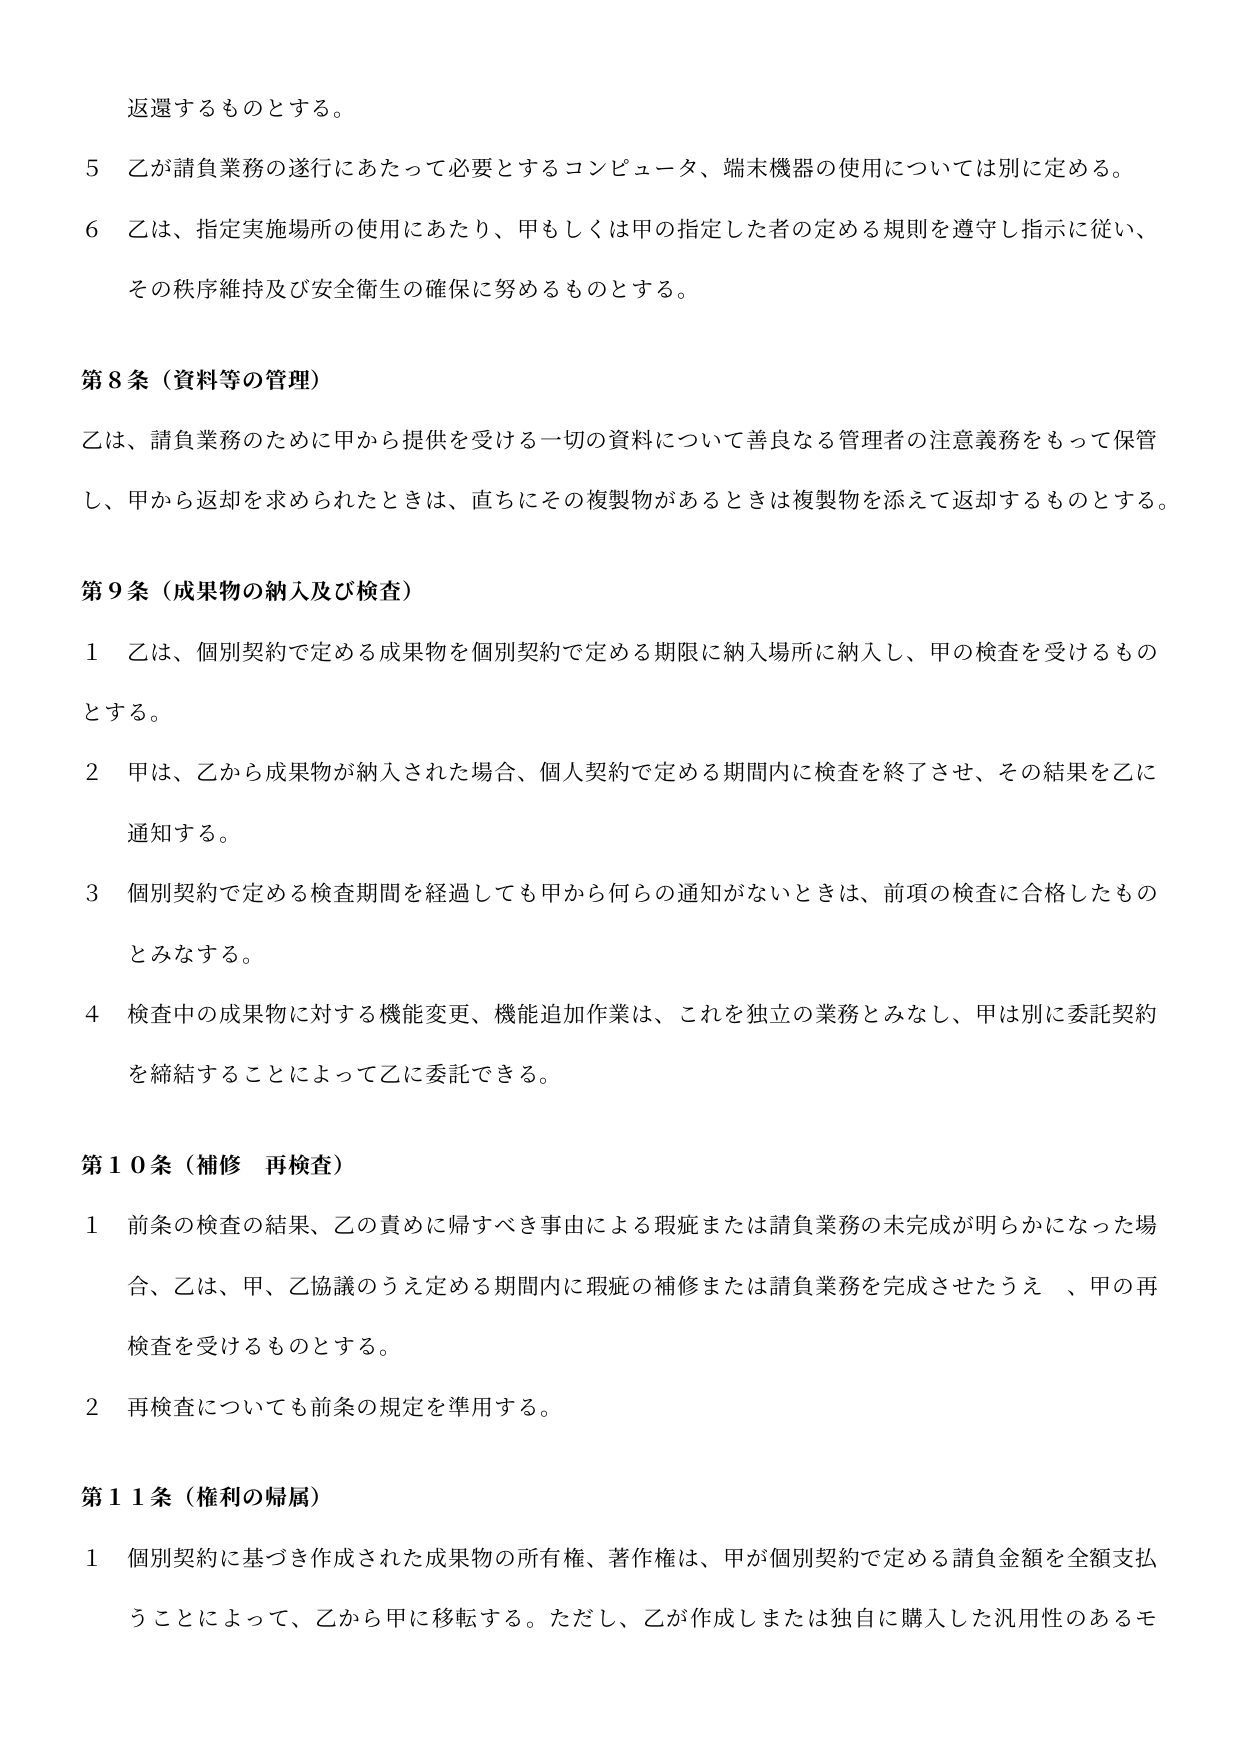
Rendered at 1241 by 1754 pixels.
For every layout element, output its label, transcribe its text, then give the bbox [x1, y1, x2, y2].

text 第８条（資料等の管理） [82, 348, 1159, 409]
text 第９条（成果物の納入及び検査） [82, 560, 1159, 620]
text ２ 再検査についても前条の規定を準用する。 [82, 1375, 1159, 1436]
text ３ 個別契約で定める検査期間を経過しても甲から何らの通知がないときは、前項の検査に合格したものとみなする。 [82, 862, 1159, 983]
text ５ 乙が請負業務の遂行にあたって必要とするコンピュータ、端末機器の使用については別に定める。 [82, 137, 1159, 197]
text ４ 検査中の成果物に対する機能変更、機能追加作業は、これを独立の業務とみなし、甲は別に委託契約を締結することによって乙に委託できる。 [82, 983, 1159, 1103]
text 乙は、請負業務のために甲から提供を受ける一切の資料について善良なる管理者の注意義務をもって保管し、甲から返却を求められたときは、直ちにその複製物があるときは複製物を添えて返却するものとする。 [82, 409, 1159, 529]
text １ 乙は、個別契約で定める成果物を個別契約で定める期限に納入場所に納入し、甲の検査を受けるものとする。 [82, 620, 1159, 741]
text ２ 甲は、乙から成果物が納入された場合、個人契約で定める期間内に検査を終了させ、その結果を乙に通知する。 [82, 741, 1159, 862]
text 第１１条（権利の帰属） [82, 1466, 1159, 1526]
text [82, 1526, 1159, 1647]
text ６ 乙は、指定実施場所の使用にあたり、甲もしくは甲の指定した者の定める規則を遵守し指示に従い、その秩序維持及び安全衛生の確保に努めるものとする。 [82, 197, 1159, 318]
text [82, 76, 1159, 137]
text １ 前条の検査の結果、乙の責めに帰すべき事由による瑕疵または請負業務の未完成が明らかになった場合、乙は、甲、乙協議のうえ定める期間内に瑕疵の補修または請負業務を完成させたうえ、甲の再検査を受けるものとする。 [82, 1194, 1159, 1375]
text 第１０条（補修 再検査） [82, 1134, 1159, 1194]
